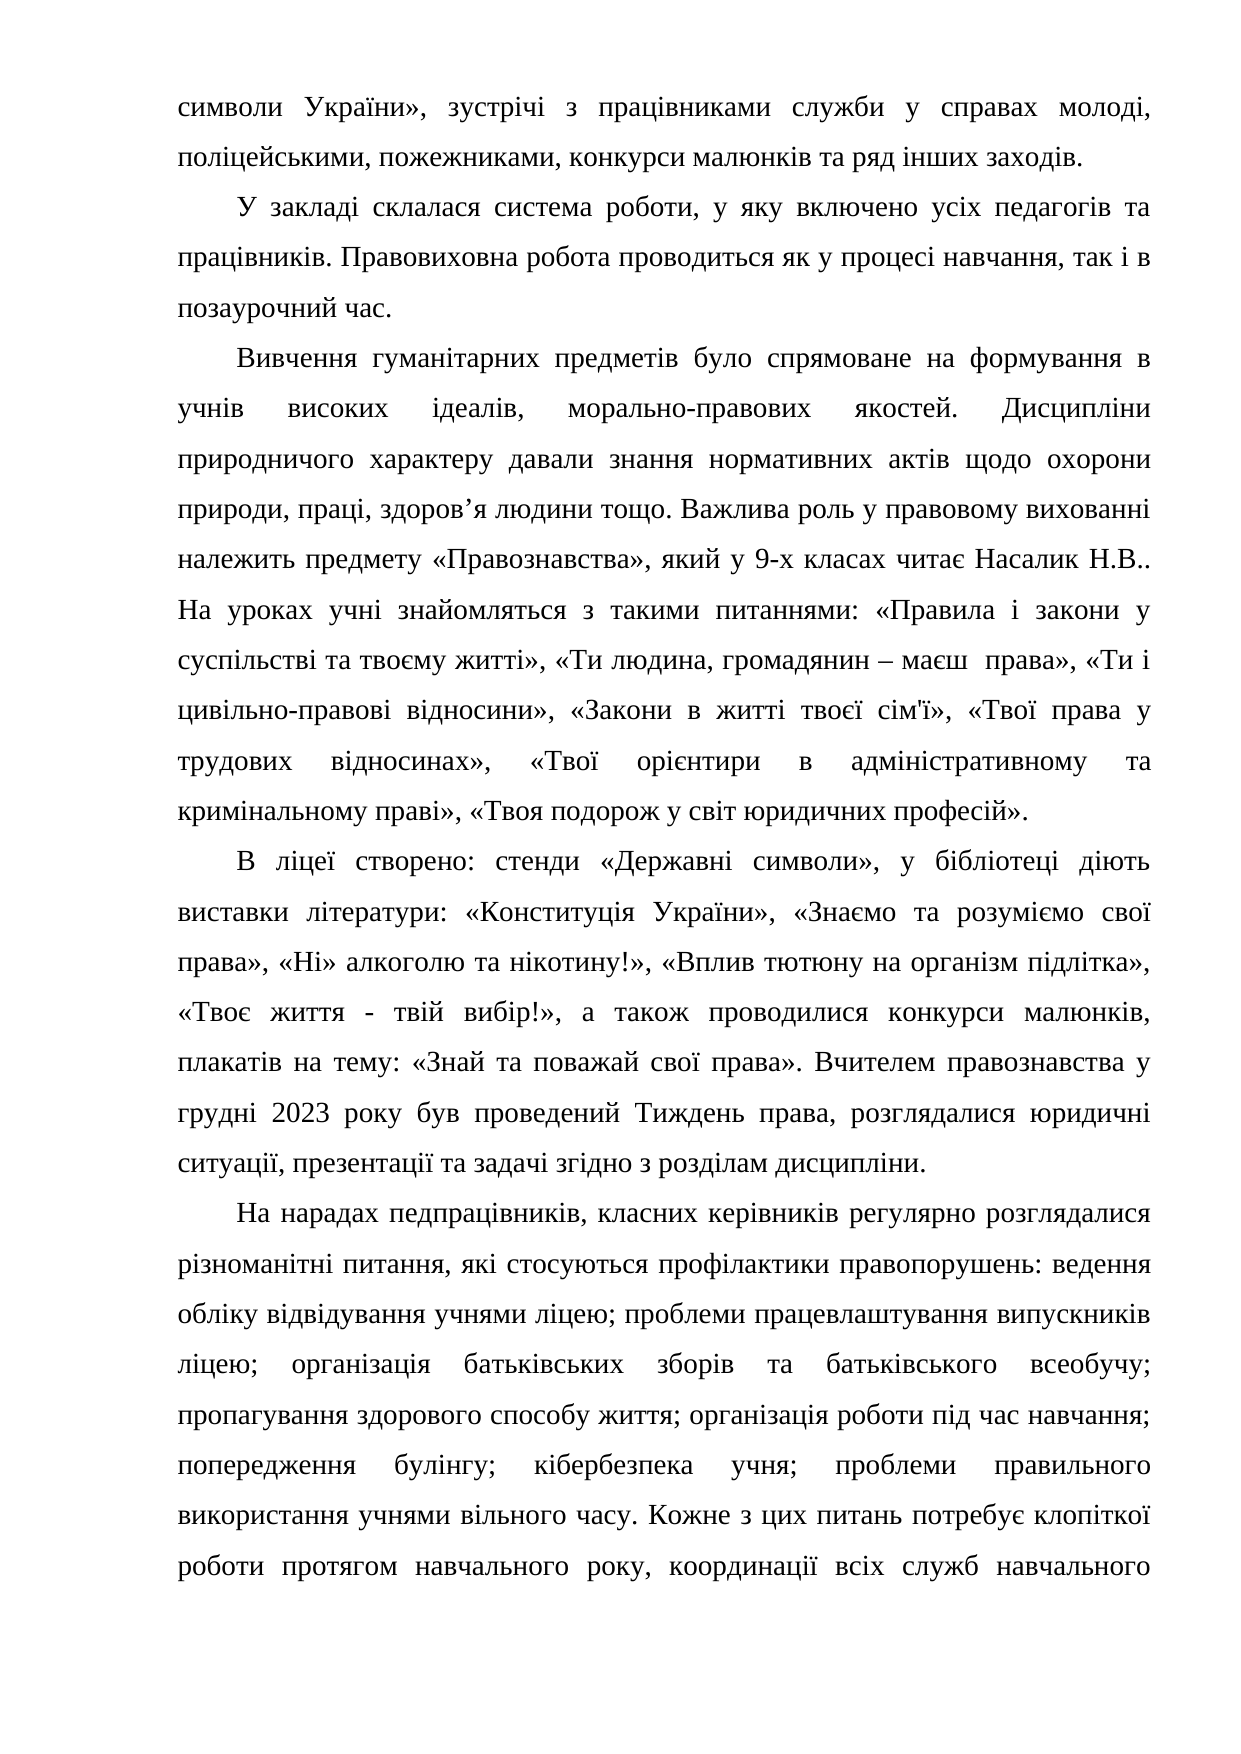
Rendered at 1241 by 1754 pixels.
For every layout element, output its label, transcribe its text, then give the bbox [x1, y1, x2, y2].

text У закладі склалася система роботи, у яку включено усіх педагогів та працівників. Правовиховна робота проводиться як у процесі навчання, так і в позаурочний час. [177, 189, 1152, 323]
text В ліцеї створено: стенди «Державні символи», у бібліотеці діють виставки літератури: «Конституція України», «Знаємо та розуміємо свої права», «Ні» алкоголю та нікотину!», «Вплив тютюну на організм підлітка», «Твоє життя - твій вибір!», а також проводилися конкурси малюнків, плакатів на тему: «Знай та поважай свої права». Вчителем правознавства у грудні 2023 року був проведений Тиждень права, розглядалися юридичні ситуації, презентації та задачі згідно з розділам дисципліни. [177, 843, 1152, 1179]
text Вивчення гуманітарних предметів було спрямоване на формування в учнів високих ідеалів, морально-правових якостей. Дисципліни природничого характеру давали знання нормативних актів щодо охорони природи, праці, здоров’я людини тощо. Важлива роль у правовому вихованні належить предмету «Правознавства», який у 9-х класах читає Насалик Н.В.. На уроках учні знайомляться з такими питаннями: «Правила і закони у суспільстві та твоєму житті», «Ти людина, громадянин – маєш права», «Ти і цивільно-правові відносини», «Закони в житті твоєї сім'ї», «Твої права у трудових відносинах», «Твої орієнтири в адміністративному та кримінальному праві», «Твоя подорож у світ юридичних професій». [177, 340, 1152, 827]
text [177, 89, 1152, 172]
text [177, 1196, 1152, 1581]
